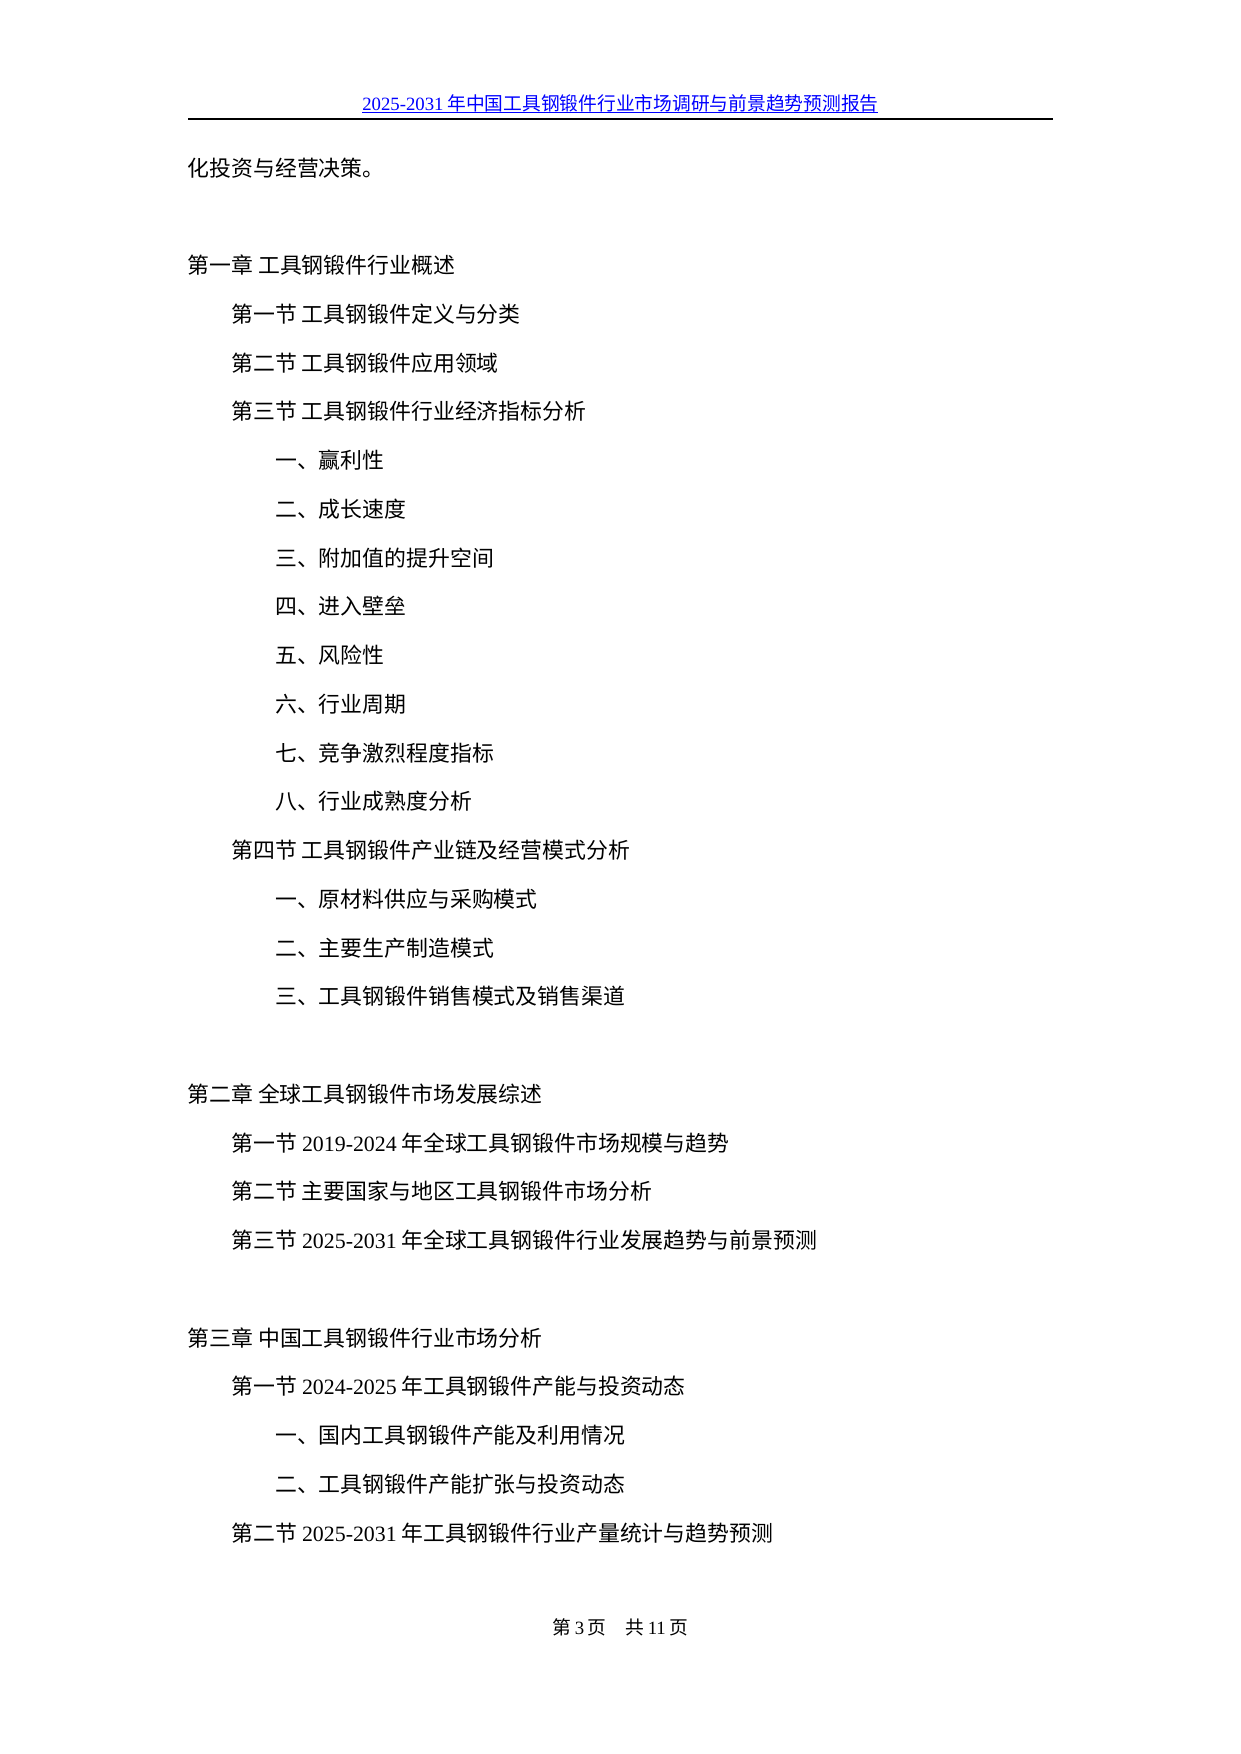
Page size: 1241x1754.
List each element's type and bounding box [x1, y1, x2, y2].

text [187, 150, 1053, 1548]
